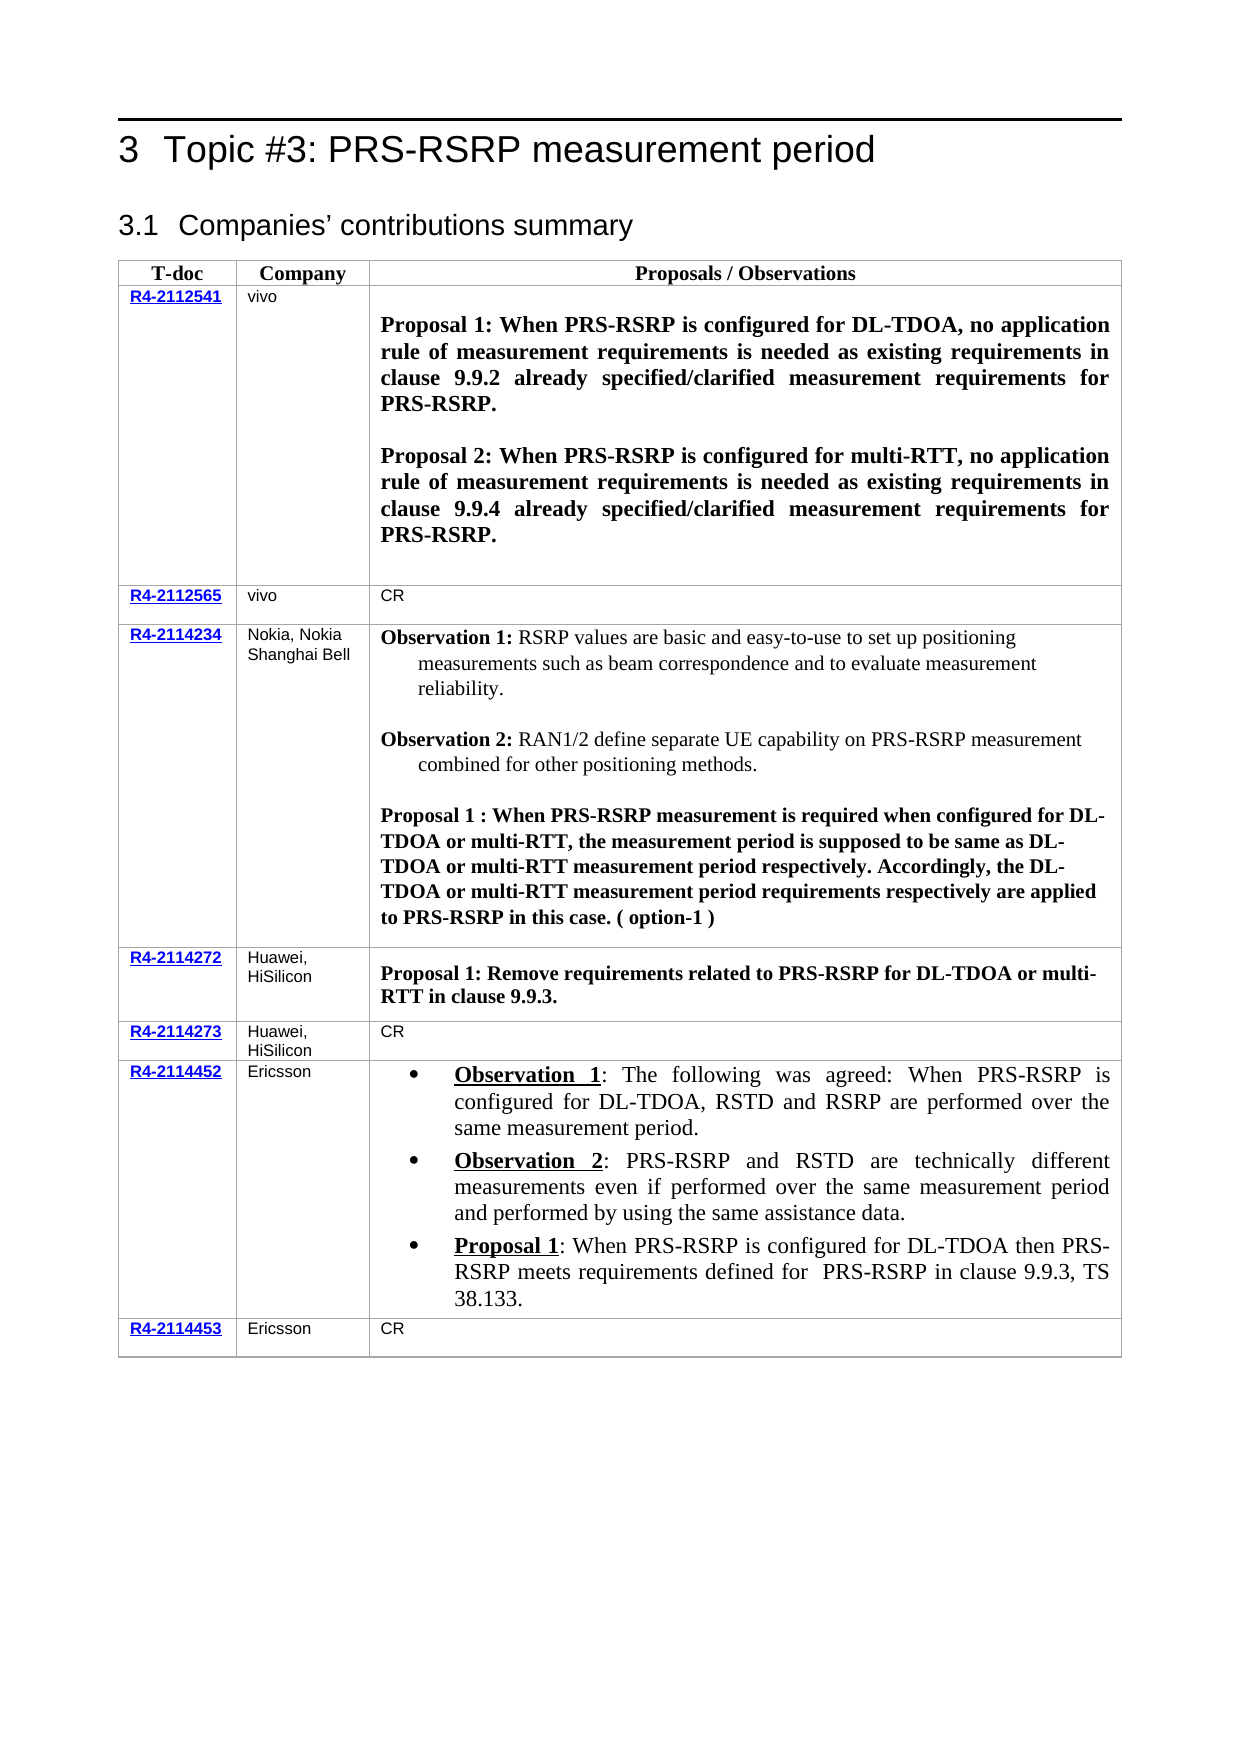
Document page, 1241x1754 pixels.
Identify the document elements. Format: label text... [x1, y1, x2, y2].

table_cell CR [370, 586, 1121, 624]
table_header T-doc [119, 261, 236, 285]
table_cell Ericsson [237, 1319, 369, 1356]
subtitle Topic #3: PRS-RSRP measurement period [118, 121, 1122, 171]
table_cell CR [370, 1022, 1121, 1060]
table_cell R4-2114452 [119, 1061, 236, 1317]
table_header Proposals / Observations [370, 261, 1121, 285]
table_cell vivo [237, 586, 369, 624]
table_cell R4-2114272 [119, 948, 236, 1021]
table_cell Proposal 1: Remove requirements related to PRS-RSRP for DL-TDOA or multi-RTT in clause 9.9.3. [370, 948, 1121, 1021]
table_cell R4-2112565 [119, 586, 236, 624]
table_cell Huawei, HiSilicon [237, 1022, 369, 1060]
table_header Company [237, 261, 369, 285]
table_cell Huawei, HiSilicon [237, 948, 369, 1021]
table_cell R4-2112541 [119, 286, 236, 585]
table_cell R4-2114453 [119, 1319, 236, 1356]
table_cell CR [370, 1319, 1121, 1356]
table_cell Nokia, Nokia Shanghai Bell [237, 625, 369, 947]
table_cell Observation 1: The following was agreed: When PRS-RSRP is configured for DL-TDOA, RSTD and RSRP are performed over the same measurement period. Observation 2: PRS-RSRP and RSTD are technically different measurements even if performed over the same measurement period and performed by using the same assistance data. Proposal 1: When PRS-RSRP is configured for DL-TDOA then PRS-RSRP meets requirements defined for PRS-RSRP in clause 9.9.3, TS 38.133. [370, 1061, 1121, 1317]
table_cell R4-2114273 [119, 1022, 236, 1060]
table_cell RSRP values are basic and easy-to-use to set up positioning measurements such as beam correspondence and to evaluate measurement reliability. RAN1/2 define separate UE capability on PRS-RSRP measurement combined for other positioning methods. Proposal 1 : When PRS-RSRP measurement is required when configured for DL-TDOA or multi-RTT, the measurement period is supposed to be same as DL-TDOA or multi-RTT measurement period respectively. Accordingly, the DL-TDOA or multi-RTT measurement period requirements respectively are applied to PRS-RSRP in this case. ( option-1 ) [370, 625, 1121, 947]
table_cell vivo [237, 286, 369, 585]
table_cell Proposal 1: When PRS-RSRP is configured for DL-TDOA, no application rule of measurement requirements is needed as existing requirements in clause 9.9.2 already specified/clarified measurement requirements for PRS-RSRP. Proposal 2: When PRS-RSRP is configured for multi-RTT, no application rule of measurement requirements is needed as existing requirements in clause 9.9.4 already specified/clarified measurement requirements for PRS-RSRP. [370, 286, 1121, 585]
subtitle Companies’ contributions summary [118, 208, 1122, 242]
table_cell R4-2114234 [119, 625, 236, 947]
table_cell Ericsson [237, 1061, 369, 1317]
